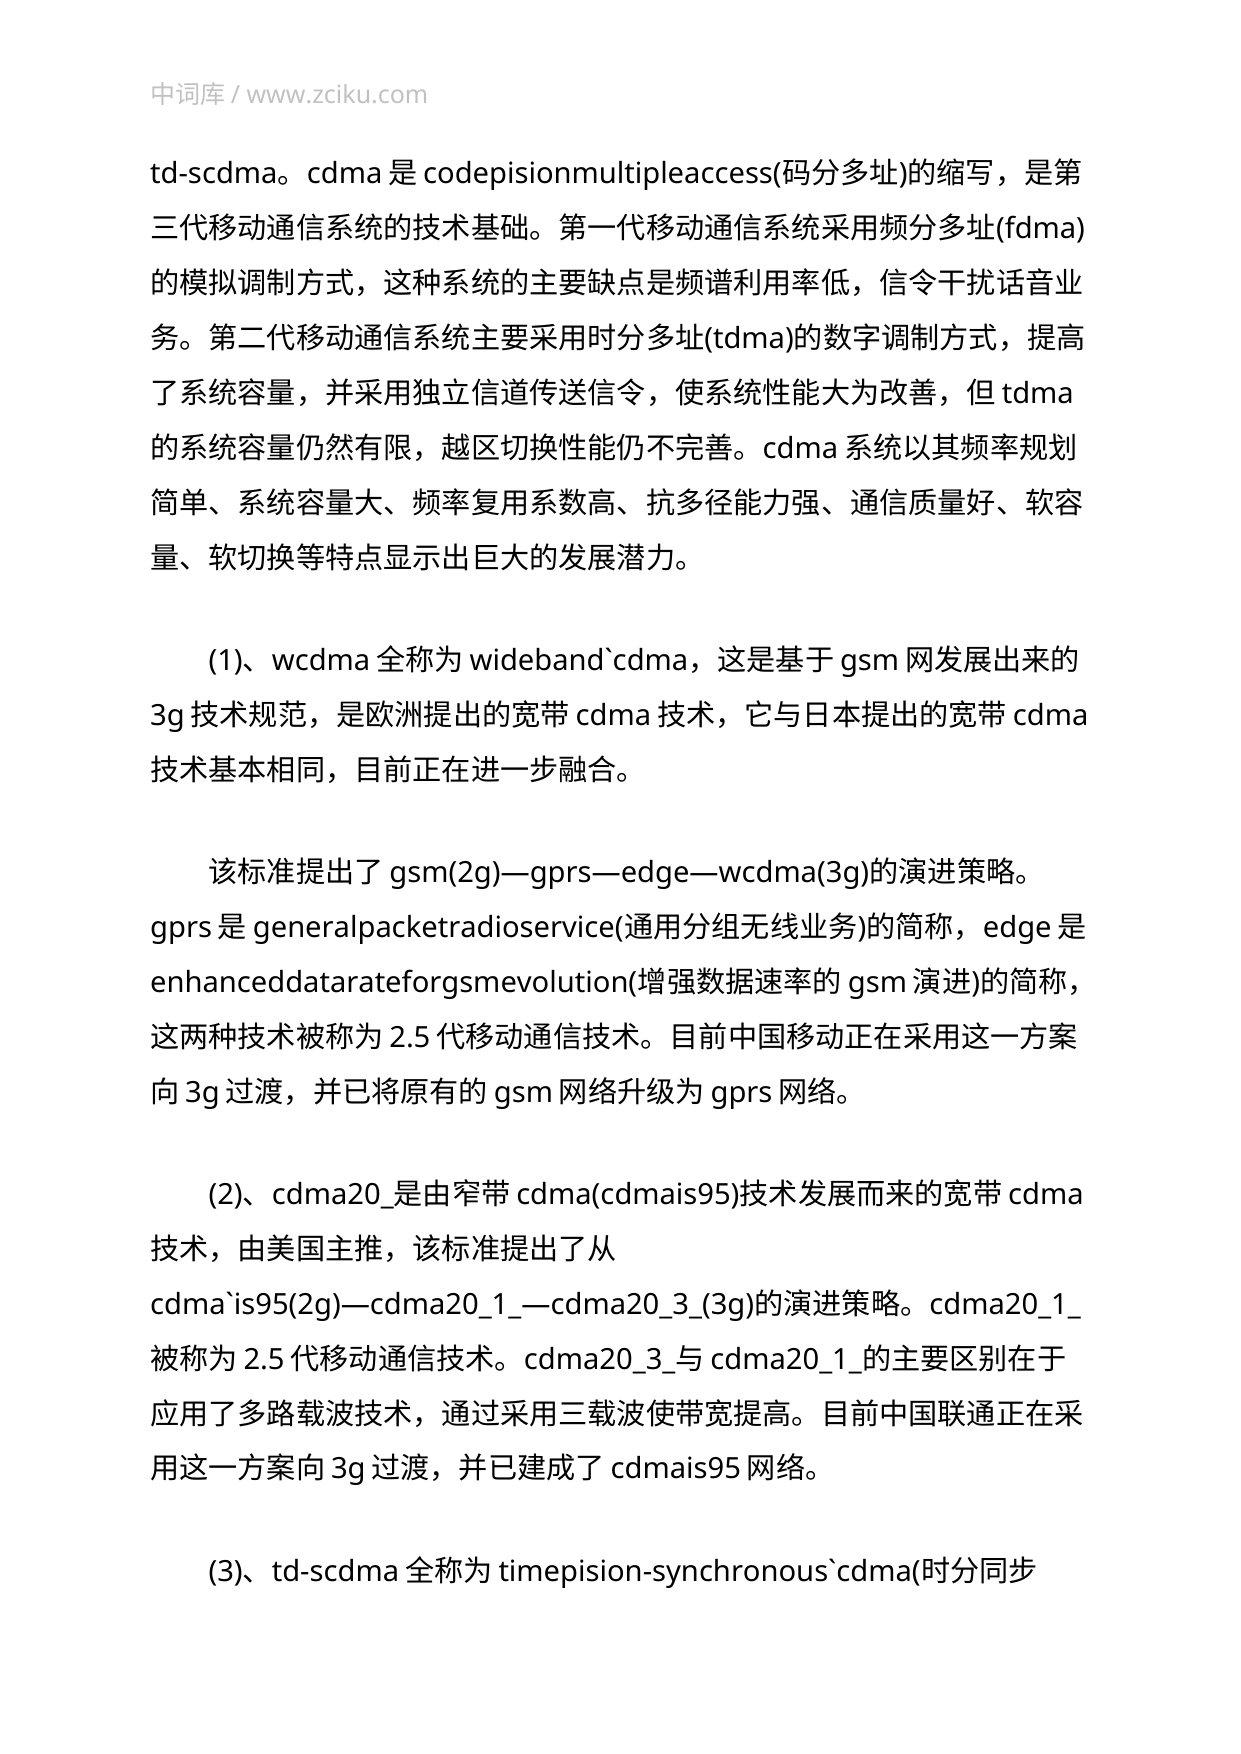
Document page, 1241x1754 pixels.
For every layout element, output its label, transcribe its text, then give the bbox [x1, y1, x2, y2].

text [150, 1547, 1090, 1589]
text 该标准提出了gsm(2g)―gprs―edge―wcdma(3g)的演进策略。gprs是generalpacketradioservice(通用分组无线业务)的简称，edge是enhanceddatarateforgsmevolution(增强数据速率的gsm演进)的简称，这两种技术被称为2.5代移动通信技术。目前中国移动正在采用这一方案向3g过渡，并已将原有的gsm网络升级为gprs网络。 [150, 848, 1090, 1111]
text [150, 150, 1090, 577]
text (2)、cdma20_是由窄带cdma(cdmais95)技术发展而来的宽带cdma技术，由美国主推，该标准提出了从cdma`is95(2g)―cdma20_1_―cdma20_3_(3g)的演进策略。cdma20_1_被称为2.5代移动通信技术。cdma20_3_与cdma20_1_的主要区别在于应用了多路载波技术，通过采用三载波使带宽提高。目前中国联通正在采用这一方案向3g过渡，并已建成了cdmais95网络。 [150, 1170, 1090, 1487]
text (1)、wcdma全称为wideband`cdma，这是基于gsm网发展出来的3g技术规范，是欧洲提出的宽带cdma技术，它与日本提出的宽带cdma技术基本相同，目前正在进一步融合。 [150, 637, 1090, 789]
